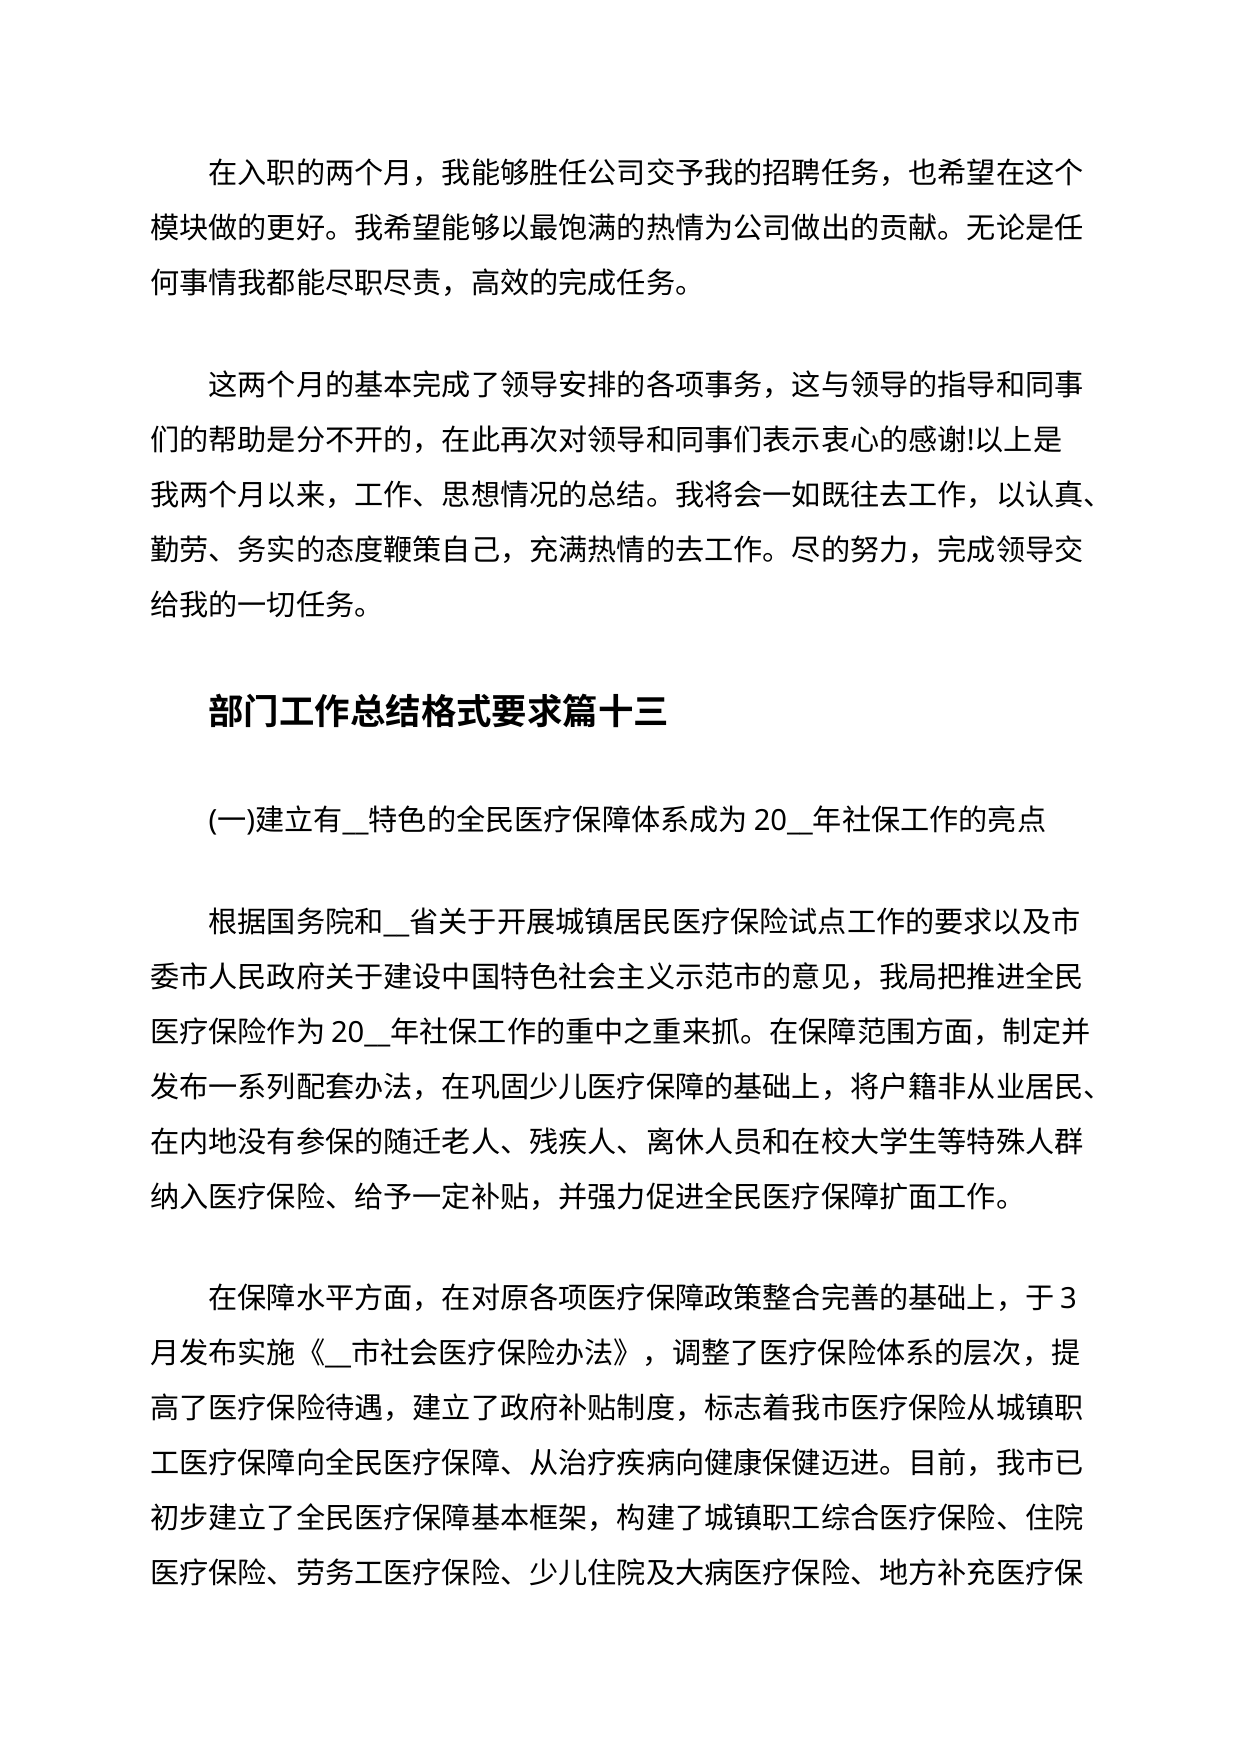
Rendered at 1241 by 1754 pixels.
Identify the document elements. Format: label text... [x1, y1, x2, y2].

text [150, 1275, 1090, 1592]
text 根据国务院和__省关于开展城镇居民医疗保险试点工作的要求以及市委市人民政府关于建设中国特色社会主义示范市的意见，我局把推进全民医疗保险作为20__年社保工作的重中之重来抓。在保障范围方面，制定并发布一系列配套办法，在巩固少儿医疗保障的基础上，将户籍非从业居民、在内地没有参保的随迁老人、残疾人、离休人员和在校大学生等特殊人群纳入医疗保险、给予一定补贴，并强力促进全民医疗保障扩面工作。 [150, 898, 1090, 1215]
text (一)建立有__特色的全民医疗保障体系成为20__年社保工作的亮点 [150, 796, 1090, 839]
text 这两个月的基本完成了领导安排的各项事务，这与领导的指导和同事们的帮助是分不开的，在此再次对领导和同事们表示衷心的感谢!以上是我两个月以来，工作、思想情况的总结。我将会一如既往去工作，以认真、勤劳、务实的态度鞭策自己，充满热情的去工作。尽的努力，完成领导交给我的一切任务。 [150, 362, 1090, 623]
text 在入职的两个月，我能够胜任公司交予我的招聘任务，也希望在这个模块做的更好。我希望能够以最饱满的热情为公司做出的贡献。无论是任何事情我都能尽职尽责，高效的完成任务。 [150, 150, 1090, 302]
text 部门工作总结格式要求篇十三 [150, 683, 1090, 734]
